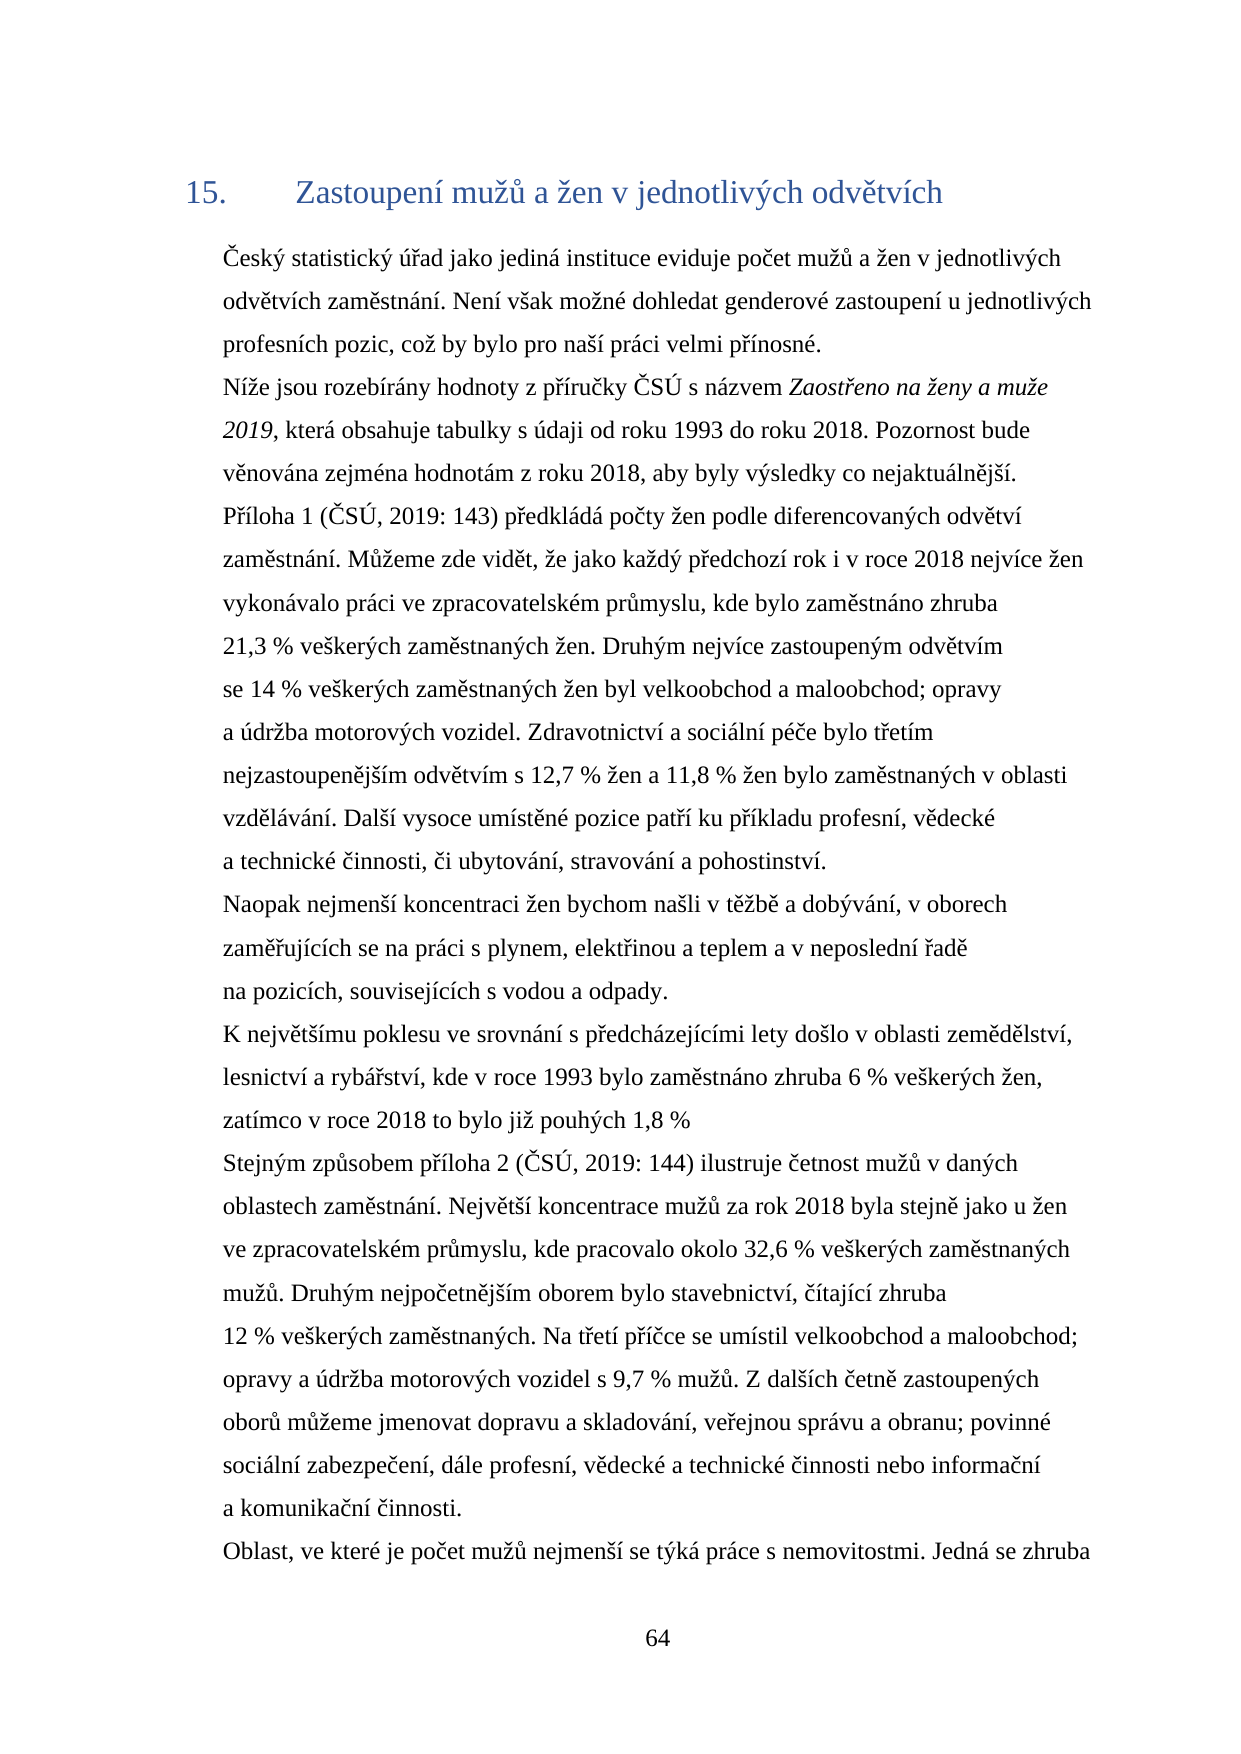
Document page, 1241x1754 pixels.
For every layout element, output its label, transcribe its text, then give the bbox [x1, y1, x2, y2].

text Český statistický úřad jako jediná instituce eviduje počet mužů a žen v jednotlivých odvětvích zaměstnání. Není však možné dohledat genderové zastoupení u jednotlivých profesních pozic, což by bylo pro naší práci velmi přínosné. Níže jsou rozebírány hodnoty z příručky ČSÚ s názvem Zaostřeno na ženy a muže 2019, která obsahuje tabulky s údaji od roku 1993 do roku 2018. Pozornost bude věnována zejména hodnotám z roku 2018, aby byly výsledky co nejaktuálnější. [223, 243, 1092, 487]
text Příloha 1 (ČSÚ, 2019: 143) předkládá počty žen podle diferencovaných odvětví zaměstnání. Můžeme zde vidět, že jako každý předchozí rok i v roce 2018 nejvíce žen vykonávalo práci ve zpracovatelském průmyslu, kde bylo zaměstnáno zhruba 21,3 % veškerých zaměstnaných žen. Druhým nejvíce zastoupeným odvětvím se 14 % veškerých zaměstnaných žen byl velkoobchod a maloobchod; opravy a údržba motorových vozidel. Zdravotnictví a sociální péče bylo třetím nejzastoupenějším odvětvím s 12,7 % žen a 11,8 % žen bylo zaměstnaných v oblasti vzdělávání. Další vysoce umístěné pozice patří ku příkladu profesní, vědecké a technické činnosti, či ubytování, stravování a pohostinství. Naopak nejmenší koncentraci žen bychom našli v těžbě a dobývání, v oborech zaměřujících se na práci s plynem, elektřinou a teplem a v neposlední řadě na pozicích, souvisejících s vodou a odpady. K největšímu poklesu ve srovnání s předcházejícími lety došlo v oblasti zemědělství, lesnictví a rybářství, kde v roce 1993 bylo zaměstnáno zhruba 6 % veškerých žen, zatímco v roce 2018 to bylo již pouhých 1,8 % [223, 501, 1092, 1134]
subtitle Zastoupení mužů a žen v jednotlivých odvětvích [185, 173, 1092, 211]
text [223, 1148, 1092, 1565]
